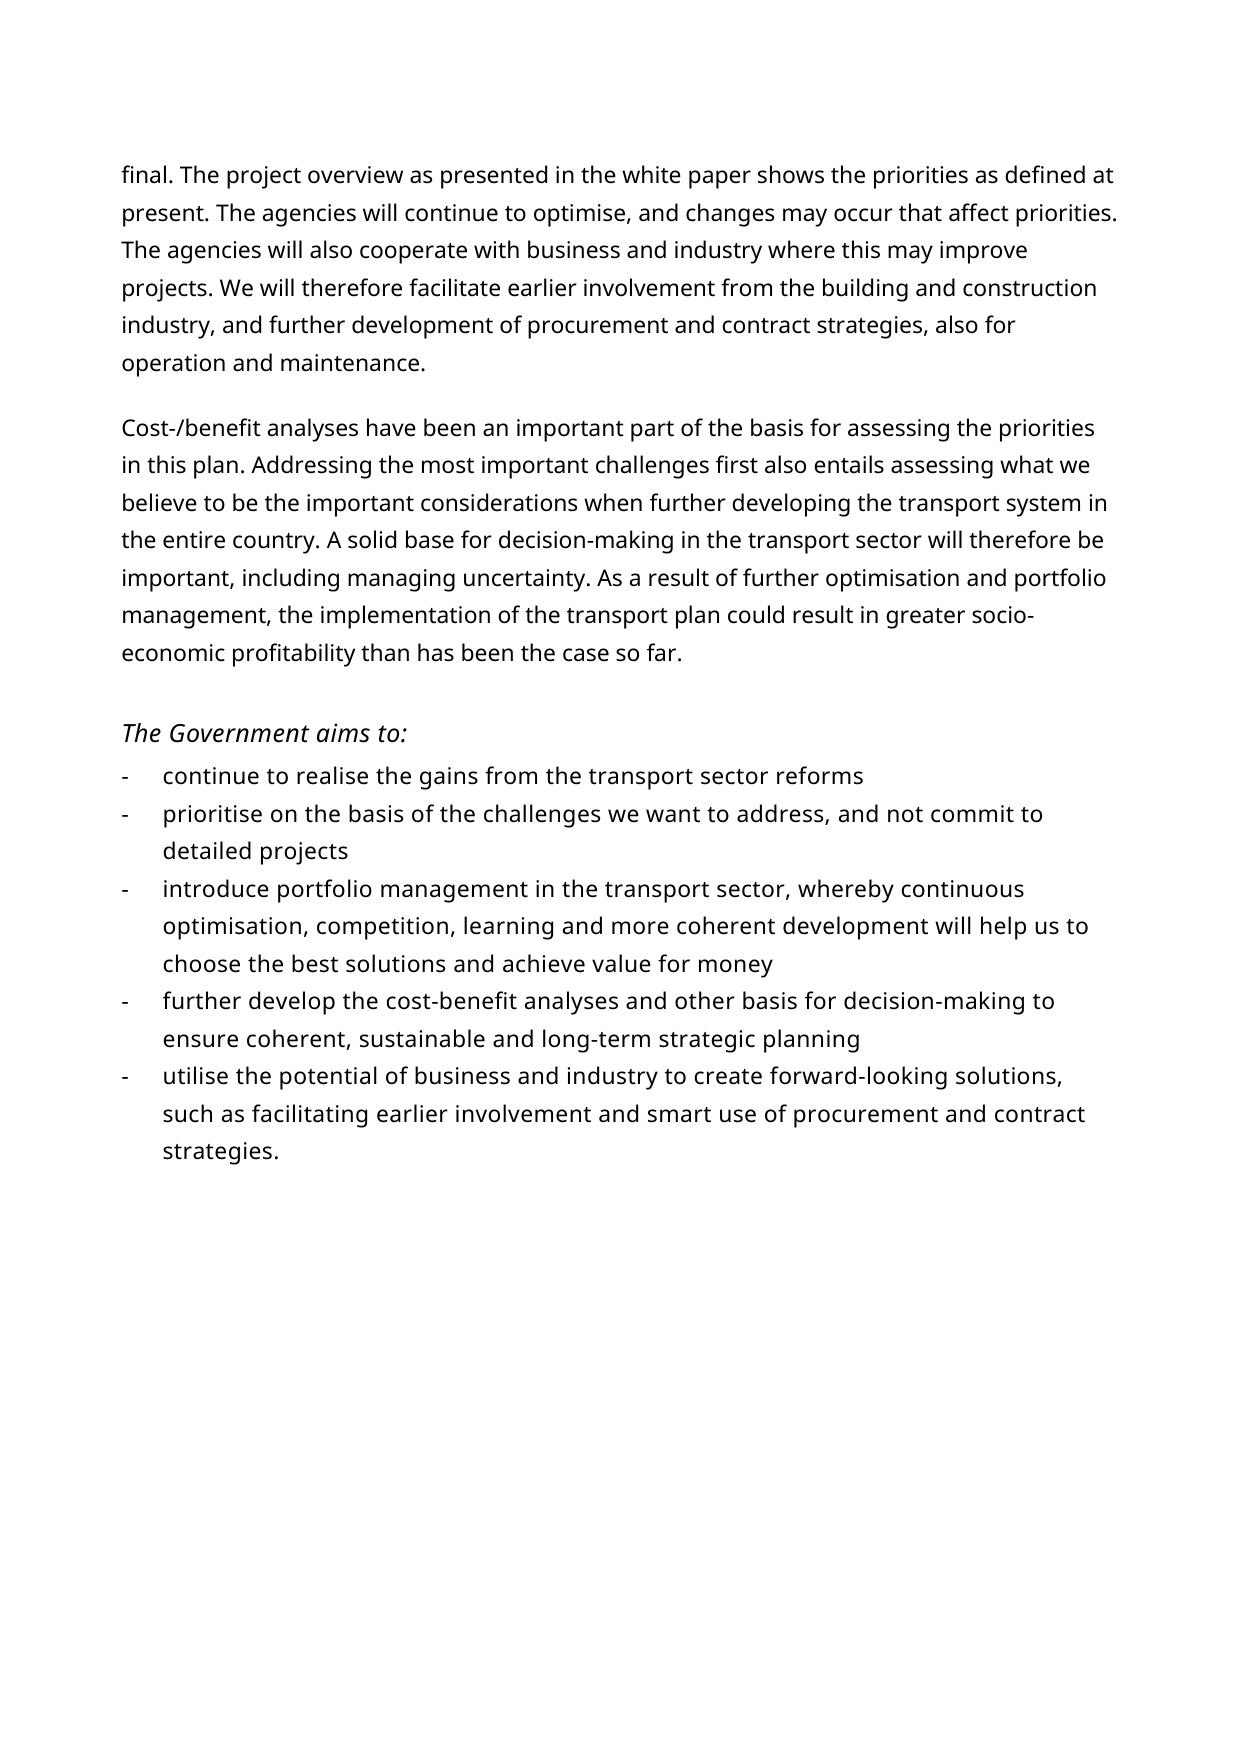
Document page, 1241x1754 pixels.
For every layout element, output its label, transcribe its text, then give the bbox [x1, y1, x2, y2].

text The Government aims to: [121, 716, 1119, 750]
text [121, 159, 1119, 378]
list prioritise on the basis of the challenges we want to address, and not commit to detailed projects [121, 798, 1119, 866]
list utilise the potential of business and industry to create forward-looking solutions, such as facilitating earlier involvement and smart use of procurement and contract strategies. [121, 1060, 1119, 1166]
list introduce portfolio management in the transport sector, whereby continuous optimisation, competition, learning and more coherent development will help us to choose the best solutions and achieve value for money [121, 873, 1119, 979]
list further develop the cost-benefit analyses and other basis for decision-making to ensure coherent, sustainable and long-term strategic planning [121, 985, 1119, 1054]
text Cost-/benefit analyses have been an important part of the basis for assessing the priorities in this plan. Addressing the most important challenges first also entails assessing what we believe to be the important considerations when further developing the transport system in the entire country. A solid base for decision-making in the transport sector will therefore be important, including managing uncertainty. As a result of further optimisation and portfolio management, the implementation of the transport plan could result in greater socio-economic profitability than has been the case so far. [121, 412, 1119, 668]
list continue to realise the gains from the transport sector reforms [121, 760, 1119, 791]
